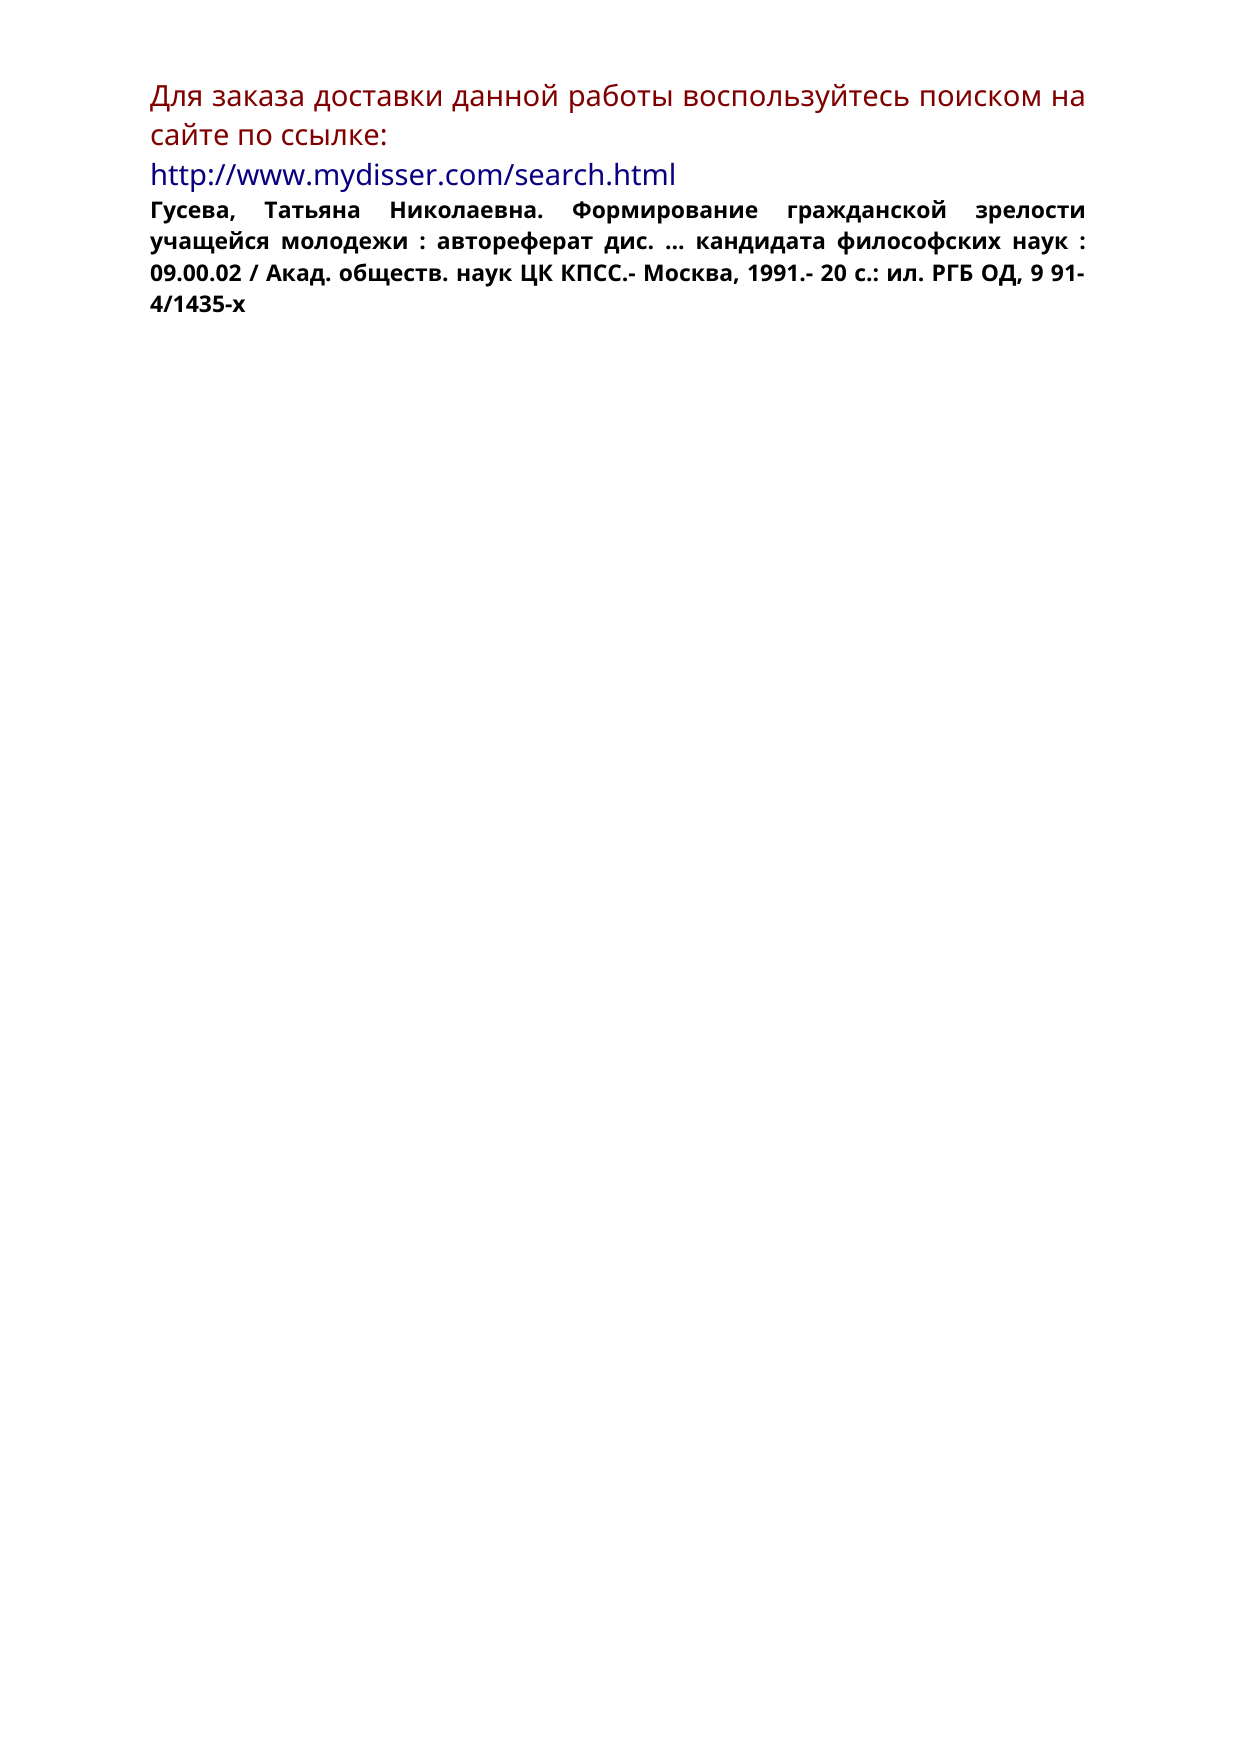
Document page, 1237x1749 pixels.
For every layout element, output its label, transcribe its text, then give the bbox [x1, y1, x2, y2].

text Гусева, Татьяна Николаевна. Формирование гражданской зрелости учащейся молодежи : автореферат дис. ... кандидата философских наук : 09.00.02 / Акад. обществ. наук ЦК КПСС.- Москва, 1991.- 20 с.: ил. РГБ ОД, 9 91-4/1435-x [150, 194, 1086, 319]
